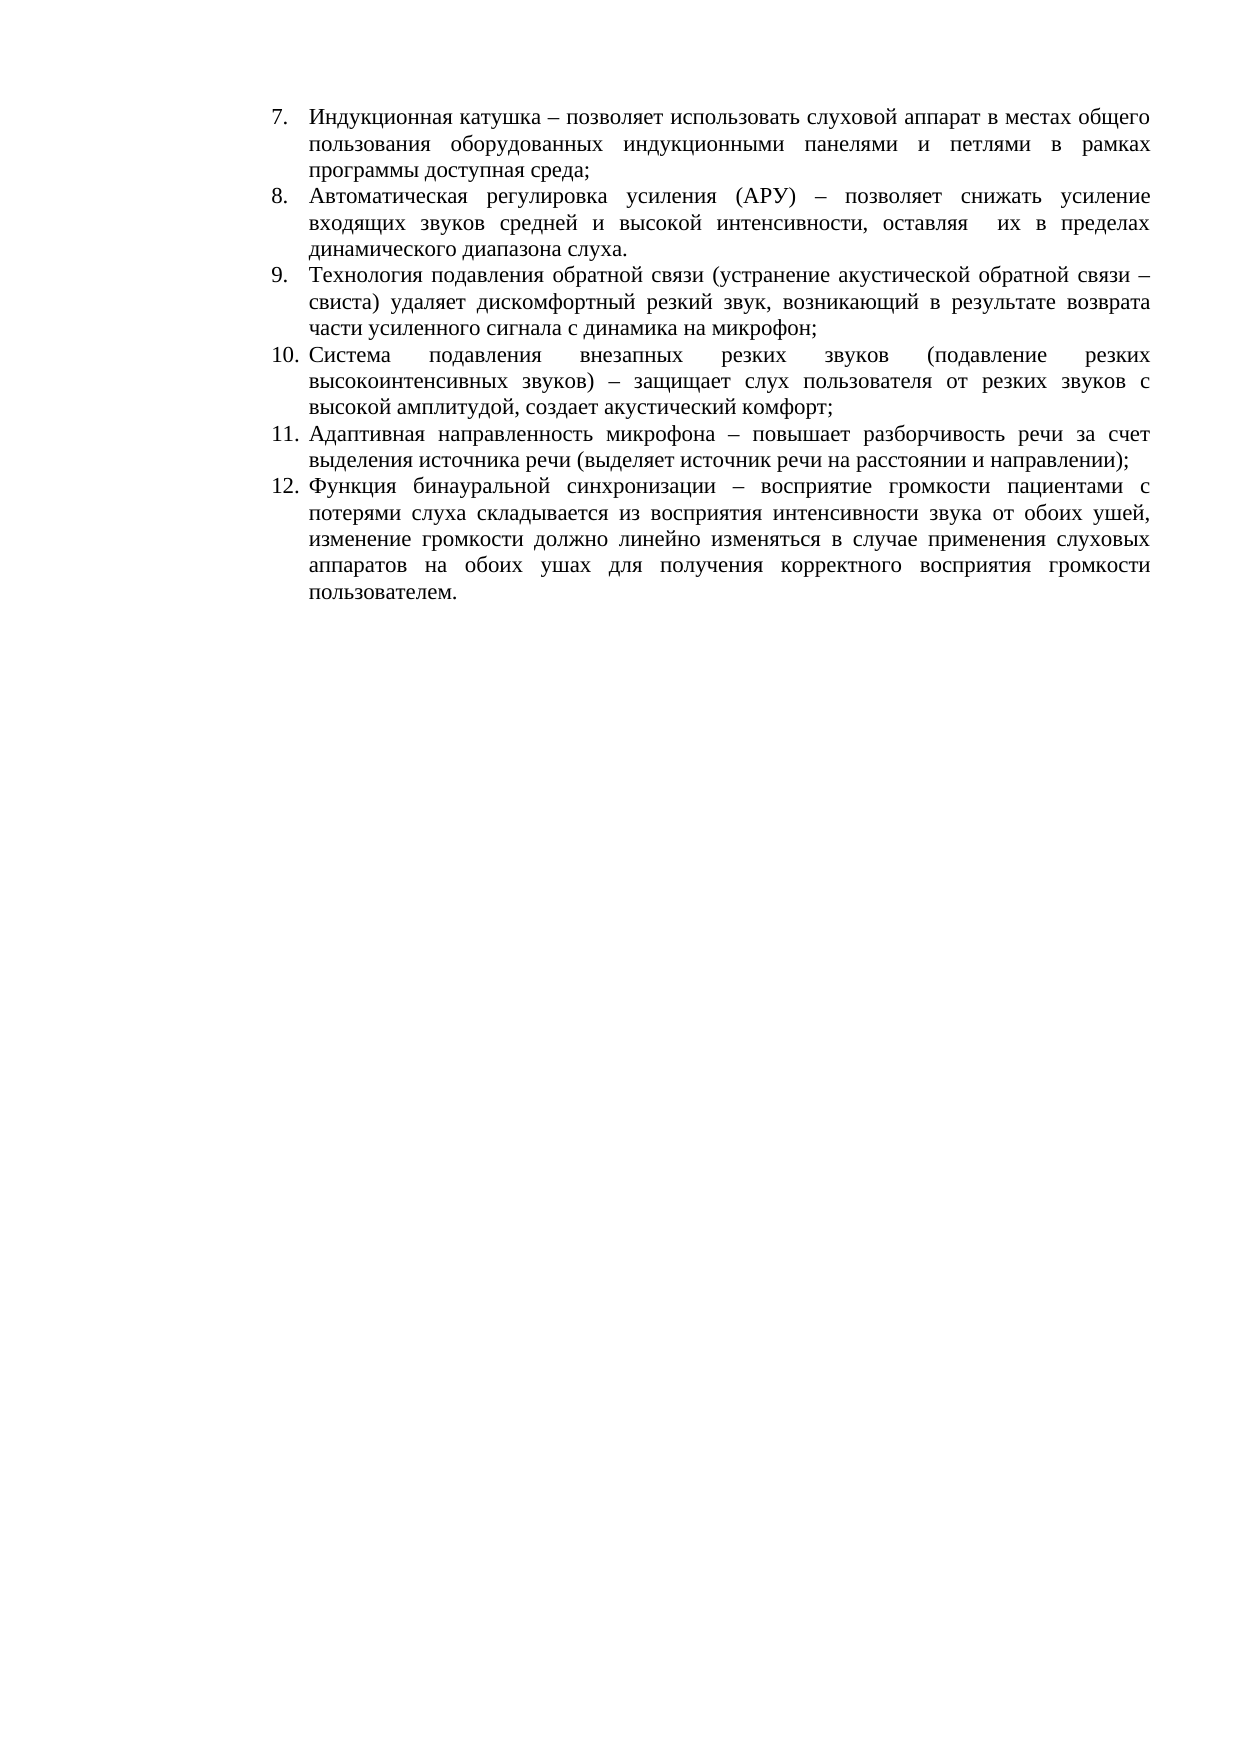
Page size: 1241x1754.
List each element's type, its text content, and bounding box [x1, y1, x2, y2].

list Система подавления внезапных резких звуков (подавление резких высокоинтенсивных звуков) – защищает слух пользователя от резких звуков с высокой амплитудой, создает акустический комфорт; [271, 341, 1152, 420]
list Автоматическая регулировка усиления (АРУ) – позволяет снижать усиление входящих звуков средней и высокой интенсивности, оставляя их в пределах динамического диапазона слуха. [271, 182, 1152, 262]
list Адаптивная направленность микрофона – повышает разборчивость речи за счет выделения источника речи (выделяет источник речи на расстоянии и направлении); [271, 420, 1152, 472]
list Функция бинауральной синхронизации – восприятие громкости пациентами с потерями слуха складывается из восприятия интенсивности звука от обоих ушей, изменение громкости должно линейно изменяться в случае применения слуховых аппаратов на обоих ушах для получения корректного восприятия громкости пользователем. [271, 472, 1152, 604]
list Технология подавления обратной связи (устранение акустической обратной связи – свиста) удаляет дискомфортный резкий звук, возникающий в результате возврата части усиленного сигнала с динамика на микрофон; [271, 262, 1152, 341]
list Индукционная катушка – позволяет использовать слуховой аппарат в местах общего пользования оборудованных индукционными панелями и петлями в рамках программы доступная среда; [271, 103, 1152, 182]
